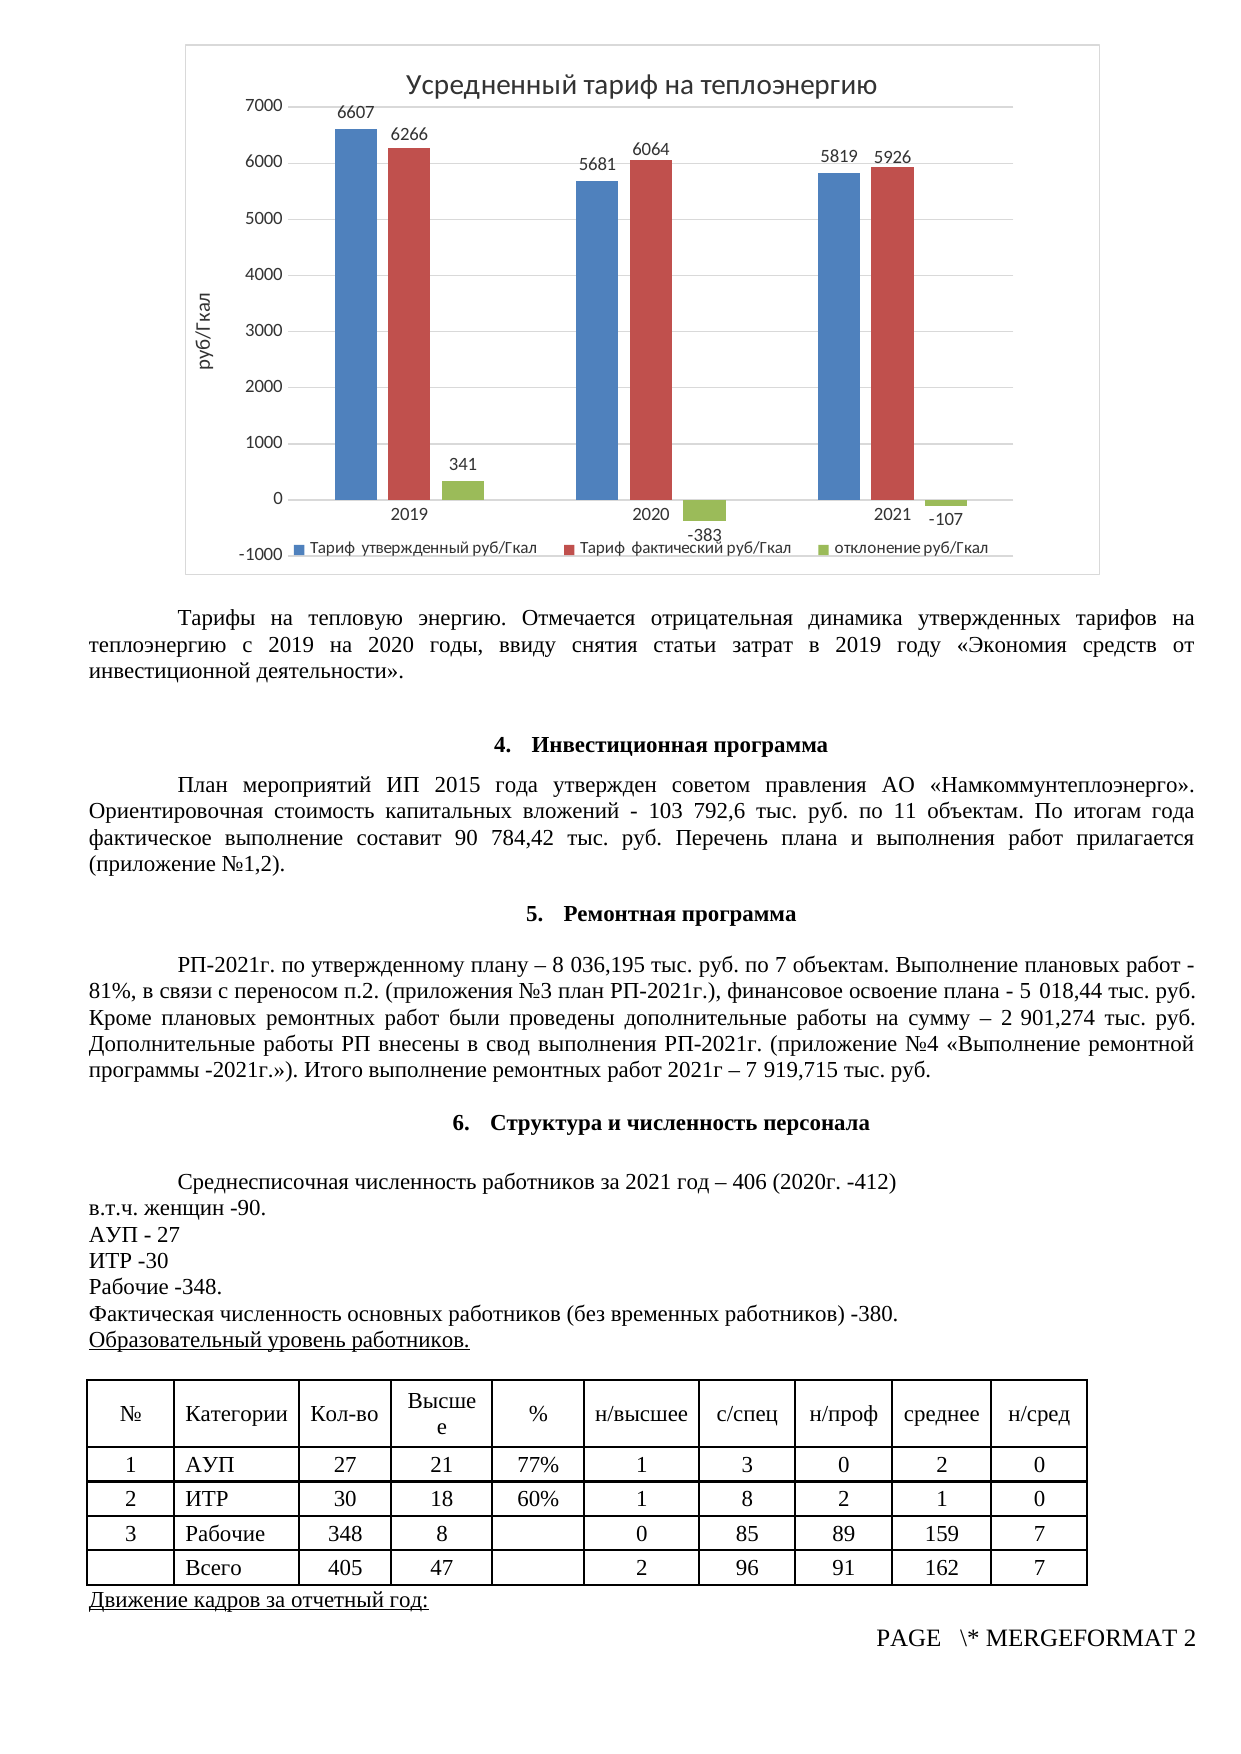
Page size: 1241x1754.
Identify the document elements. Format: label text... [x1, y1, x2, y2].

table_cell [88, 1551, 173, 1583]
table_cell 405 [300, 1551, 390, 1583]
text Фактическая численность основных работников (без временных работников) -380. [89, 1300, 1196, 1326]
table_cell Рабочие [175, 1517, 298, 1549]
table_cell 3 [88, 1517, 173, 1549]
table_cell [493, 1551, 583, 1583]
table_header % [493, 1381, 583, 1446]
table_cell 7 [992, 1517, 1086, 1549]
table_header н/проф [796, 1381, 891, 1446]
table_cell Всего [175, 1551, 298, 1583]
text в.т.ч. женщин -90. [89, 1194, 1196, 1221]
table_cell 2 [796, 1483, 891, 1515]
table_cell 1 [585, 1483, 698, 1515]
table_cell ИТР [175, 1483, 298, 1515]
table_cell 1 [893, 1483, 990, 1515]
table_cell 2 [585, 1551, 698, 1583]
table_cell 8 [392, 1517, 491, 1549]
text Образовательный уровень работников. [89, 1326, 1196, 1352]
table_cell 21 [392, 1448, 491, 1480]
text РП-2021г. по утвержденному плану – 8 036,195 тыс. руб. по 7 объектам. Выполнение плановых работ -81%, в связи с переносом п.2. (приложения №3 план РП-2021г.), финансовое освоение плана - 5 018,44 тыс. руб. Кроме плановых ремонтных работ были проведены дополнительные работы на сумму – 2 901,274 тыс. руб. Дополнительные работы РП внесены в свод выполнения РП-2021г. (приложение №4 «Выполнение ремонтной программы -2021г.»). Итого выполнение ремонтных работ 2021г – 7 919,715 тыс. руб. [89, 951, 1196, 1083]
table_cell 159 [893, 1517, 990, 1549]
table_cell 77% [493, 1448, 583, 1480]
table_cell 2 [88, 1483, 173, 1515]
table_cell 0 [585, 1517, 698, 1549]
text Движение кадров за отчетный год: [89, 1586, 1196, 1612]
text АУП - 27 [89, 1221, 1196, 1247]
table_cell [493, 1517, 583, 1549]
table_cell 96 [700, 1551, 794, 1583]
table_header н/высшее [585, 1381, 698, 1446]
text Рабочие -348. [89, 1273, 1196, 1300]
text ИТР -30 [89, 1247, 1196, 1273]
table_header с/спец [700, 1381, 794, 1446]
table_cell 3 [700, 1448, 794, 1480]
table_cell 0 [796, 1448, 891, 1480]
table_header Категории [175, 1381, 298, 1446]
table_cell 162 [893, 1551, 990, 1583]
table_cell 85 [700, 1517, 794, 1549]
text План мероприятий ИП 2015 года утвержден советом правления АО «Намкоммунтеплоэнерго». Ориентировочная стоимость капитальных вложений - 103 792,6 тыс. руб. по 11 объектам. По итогам года фактическое выполнение составит 90 784,42 тыс. руб. Перечень плана и выполнения работ прилагается (приложение №1,2). [89, 771, 1196, 876]
table_cell 0 [992, 1483, 1086, 1515]
table_cell АУП [175, 1448, 298, 1480]
table_cell 27 [300, 1448, 390, 1480]
table_cell 89 [796, 1517, 891, 1549]
table_cell 91 [796, 1551, 891, 1583]
text Тарифы на тепловую энергию. Отмечается отрицательная динамика утвержденных тарифов на теплоэнергию с 2019 на 2020 годы, ввиду снятия статьи затрат в 2019 году «Экономия средств от инвестиционной деятельности». [89, 604, 1196, 683]
table_cell 30 [300, 1483, 390, 1515]
list Инвестиционная программа [126, 732, 1196, 758]
text Среднесписочная численность работников за 2021 год – 406 (2020г. -412) [89, 1168, 1196, 1194]
table_header № [88, 1381, 173, 1446]
table_header н/сред [992, 1381, 1086, 1446]
table_header Кол-во [300, 1381, 390, 1446]
table_cell 0 [992, 1448, 1086, 1480]
table_cell 1 [88, 1448, 173, 1480]
list Ремонтная программа [126, 901, 1196, 927]
table_cell 8 [700, 1483, 794, 1515]
table_cell 2 [893, 1448, 990, 1480]
table_cell 60% [493, 1483, 583, 1515]
list Структура и численность персонала [126, 1109, 1196, 1135]
table_cell 7 [992, 1551, 1086, 1583]
table_header Высшее [392, 1381, 491, 1446]
table_header среднее [893, 1381, 990, 1446]
table_cell 47 [392, 1551, 491, 1583]
table_cell 18 [392, 1483, 491, 1515]
table_cell 348 [300, 1517, 390, 1549]
table_cell 1 [585, 1448, 698, 1480]
